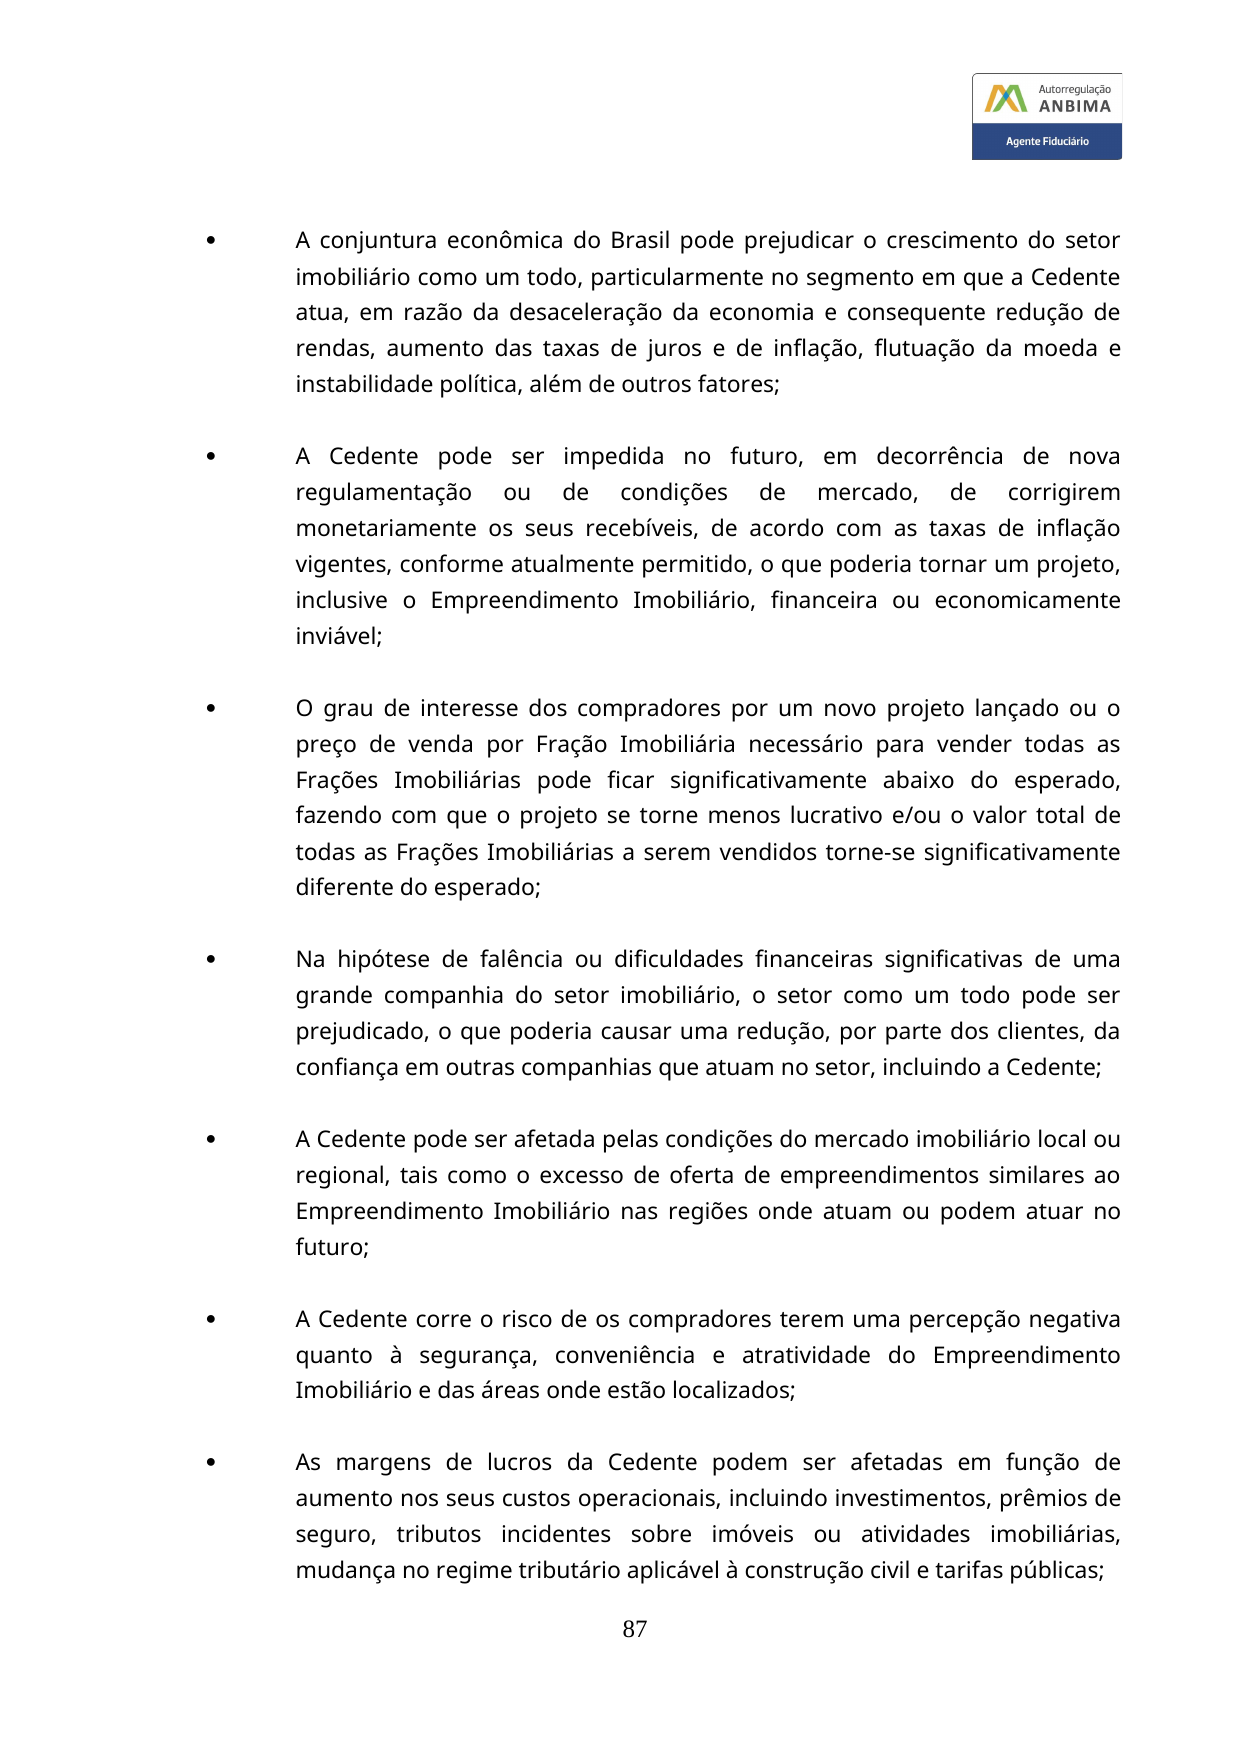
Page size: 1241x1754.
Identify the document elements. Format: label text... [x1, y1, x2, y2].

list A Cedente corre o risco de os compradores terem uma percepção negativa quanto à segurança, conveniência e atratividade do Empreendimento Imobiliário e das áreas onde estão localizados; [207, 1303, 1122, 1406]
list A Cedente pode ser afetada pelas condições do mercado imobiliário local ou regional, tais como o excesso de oferta de empreendimentos similares ao Empreendimento Imobiliário nas regiões onde atuam ou podem atuar no futuro; [207, 1123, 1122, 1262]
list A Cedente pode ser impedida no futuro, em decorrência de nova regulamentação ou de condições de mercado, de corrigirem monetariamente os seus recebíveis, de acordo com as taxas de inflação vigentes, conforme atualmente permitido, o que poderia tornar um projeto, inclusive o Empreendimento Imobiliário, financeira ou economicamente inviável; [207, 440, 1122, 651]
picture [972, 73, 1123, 160]
list A conjuntura econômica do Brasil pode prejudicar o crescimento do setor imobiliário como um todo, particularmente no segmento em que a Cedente atua, em razão da desaceleração da economia e consequente redução de rendas, aumento das taxas de juros e de inflação, flutuação da moeda e instabilidade política, além de outros fatores; [207, 224, 1122, 399]
list O grau de interesse dos compradores por um novo projeto lançado ou o preço de venda por Fração Imobiliária necessário para vender todas as Frações Imobiliárias pode ficar significativamente abaixo do esperado, fazendo com que o projeto se torne menos lucrativo e/ou o valor total de todas as Frações Imobiliárias a serem vendidos torne-se significativamente diferente do esperado; [207, 692, 1122, 903]
list Na hipótese de falência ou dificuldades financeiras significativas de uma grande companhia do setor imobiliário, o setor como um todo pode ser prejudicado, o que poderia causar uma redução, por parte dos clientes, da confiança em outras companhias que atuam no setor, incluindo a Cedente; [207, 943, 1122, 1082]
list As margens de lucros da Cedente podem ser afetadas em função de aumento nos seus custos operacionais, incluindo investimentos, prêmios de seguro, tributos incidentes sobre imóveis ou atividades imobiliárias, mudança no regime tributário aplicável à construção civil e tarifas públicas; [207, 1446, 1122, 1585]
